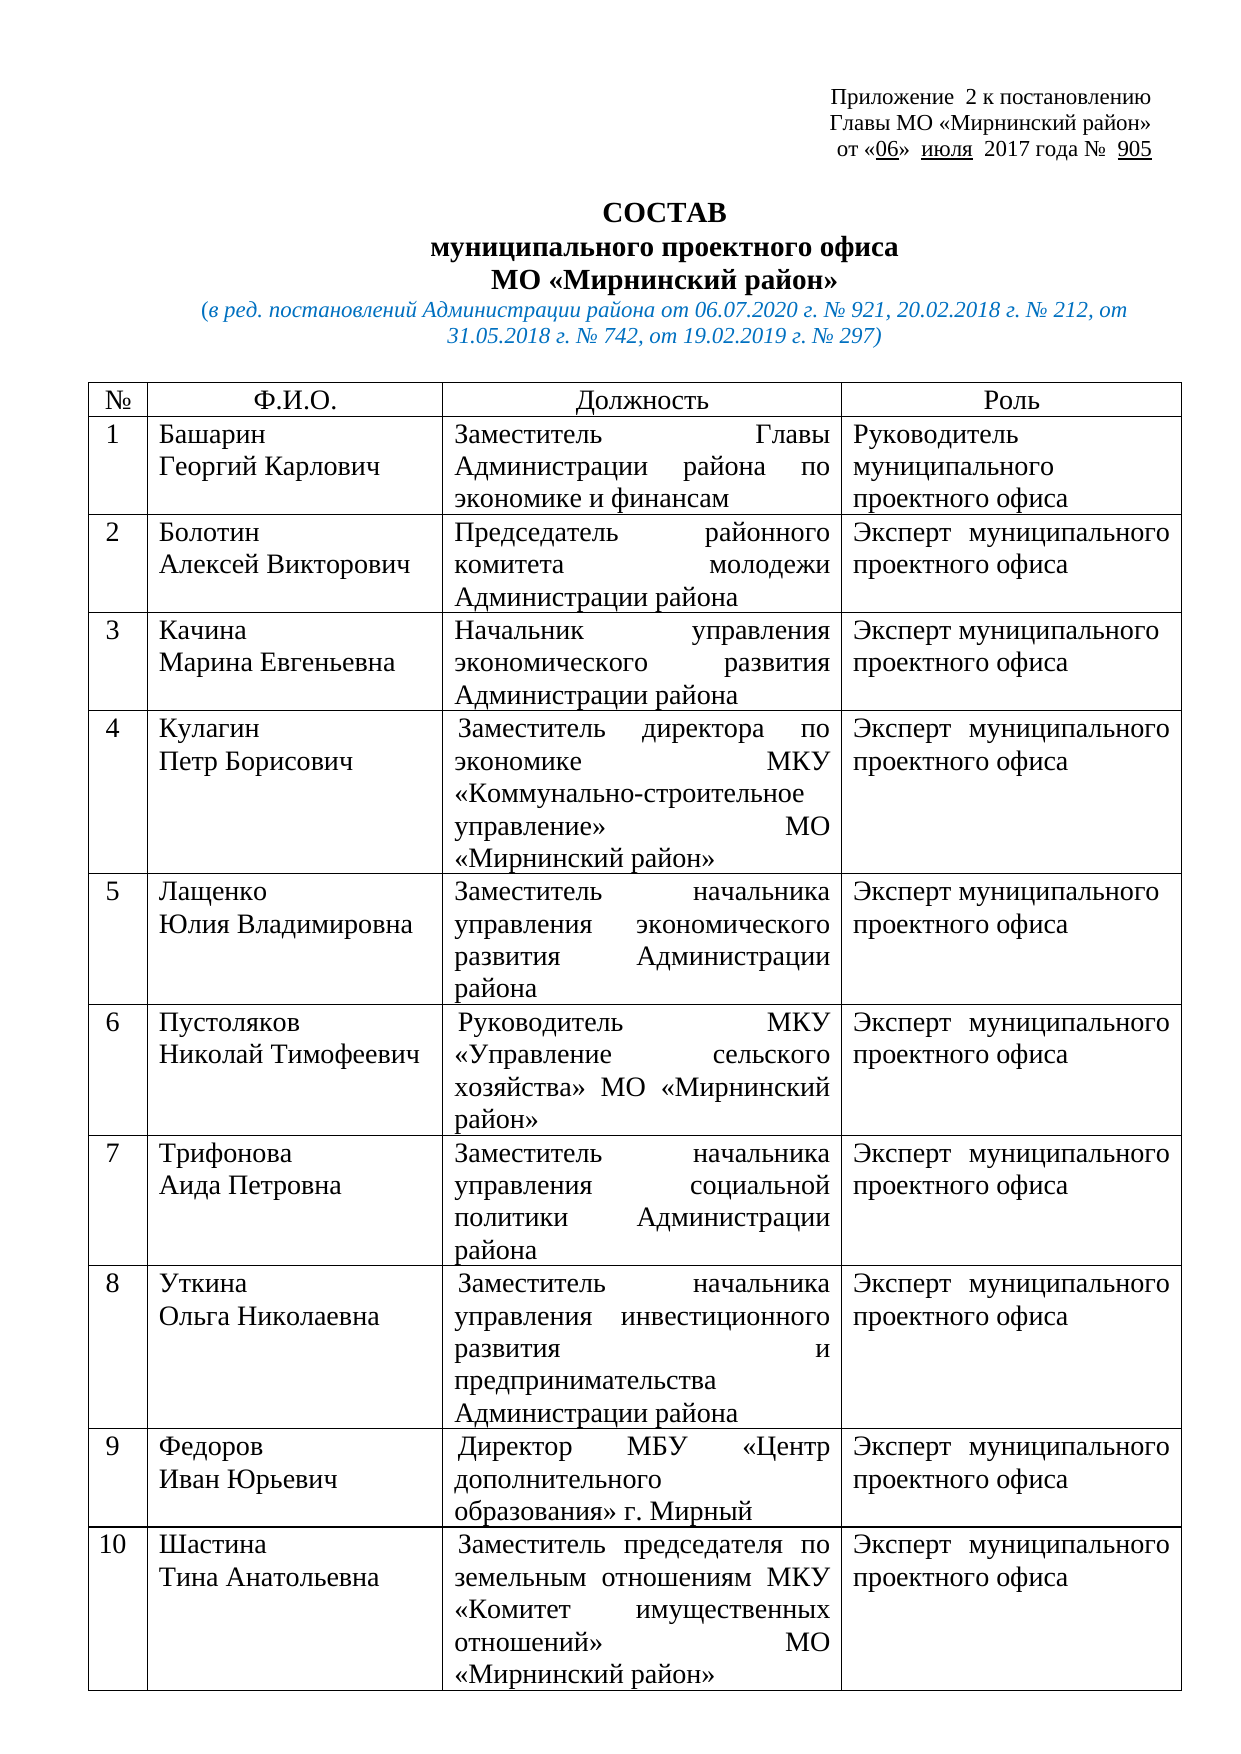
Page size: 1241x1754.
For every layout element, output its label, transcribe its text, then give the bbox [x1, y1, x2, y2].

table_cell Эксперт муниципального проектного офиса [842, 1005, 1181, 1134]
table_cell Заместитель председателя по земельным отношениям МКУ «Комитет имущественных отношений» МО «Мирнинский район» [443, 1528, 841, 1689]
table_cell Эксперт муниципального проектного офиса [842, 1528, 1181, 1689]
table_cell 9 [89, 1429, 147, 1526]
table_cell Заместитель начальника управления социальной политики Администрации района [443, 1136, 841, 1265]
table_cell Заместитель начальника управления экономического развития Администрации района [443, 874, 841, 1004]
table_cell Кулагин Петр Борисович [148, 711, 442, 873]
table_cell Руководитель муниципального проектного офиса [842, 417, 1181, 514]
table_cell Эксперт муниципального проектного офиса [842, 711, 1181, 873]
table_cell 7 [89, 1136, 147, 1265]
text Главы МО «Мирнинский район» [753, 109, 1152, 135]
list (в ред. постановлений Администрации района от 06.07.2020 г. № 921, 20.02.2018 г. № 212, от 31.05.2018 г. № 742, от 19.02.2019 г. № 297) [177, 296, 1152, 349]
table_cell 8 [89, 1266, 147, 1428]
table_header Должность [443, 383, 841, 416]
text СОСТАВ [177, 195, 1152, 229]
text МО «Мирнинский район» [177, 262, 1152, 296]
table_cell Шастина Тина Анатольевна [148, 1528, 442, 1689]
table_header Ф.И.О. [148, 383, 442, 416]
table_cell Эксперт муниципального проектного офиса [842, 1429, 1181, 1526]
table_cell Эксперт муниципального проектного офиса [842, 1136, 1181, 1265]
text муниципального проектного офиса [177, 229, 1152, 262]
table_cell Уткина Ольга Николаевна [148, 1266, 442, 1428]
table_cell Заместитель Главы Администрации района по экономике и финансам [443, 417, 841, 514]
table_cell Качина Марина Евгеньевна [148, 613, 442, 710]
table_header № [89, 383, 147, 416]
table_cell 2 [89, 515, 147, 612]
table_cell Эксперт муниципального проектного офиса [842, 874, 1181, 1004]
table_cell Лащенко Юлия Владимировна [148, 874, 442, 1004]
table_cell 1 [89, 417, 147, 514]
table_cell Начальник управления экономического развития Администрации района [443, 613, 841, 710]
table_cell Заместитель начальника управления инвестиционного развития и предпринимательства Администрации района [443, 1266, 841, 1428]
table_cell 6 [89, 1005, 147, 1134]
table_cell Председатель районного комитета молодежи Администрации района [443, 515, 841, 612]
table_cell 4 [89, 711, 147, 873]
table_cell 5 [89, 874, 147, 1004]
table_cell Трифонова Аида Петровна [148, 1136, 442, 1265]
table_cell Директор МБУ «Центр дополнительного образования» г. Мирный [443, 1429, 841, 1526]
table_cell Эксперт муниципального проектного офиса [842, 515, 1181, 612]
table_header Роль [842, 383, 1181, 416]
table_cell Руководитель МКУ «Управление сельского хозяйства» МО «Мирнинский район» [443, 1005, 841, 1134]
table_cell Федоров Иван Юрьевич [148, 1429, 442, 1526]
table_cell Заместитель директора по экономике МКУ «Коммунально-строительное управление» МО «Мирнинский район» [443, 711, 841, 873]
table_cell 3 [89, 613, 147, 710]
table_cell Болотин Алексей Викторович [148, 515, 442, 612]
table_cell Эксперт муниципального проектного офиса [842, 1266, 1181, 1428]
table_cell Пустоляков Николай Тимофеевич [148, 1005, 442, 1134]
table_cell Эксперт муниципального проектного офиса [842, 613, 1181, 710]
table_cell Башарин Георгий Карлович [148, 417, 442, 514]
text Приложение 2 к постановлению [753, 83, 1152, 109]
text от «06» июля 2017 года № 905 [753, 135, 1152, 162]
table_cell 10 [89, 1528, 147, 1689]
